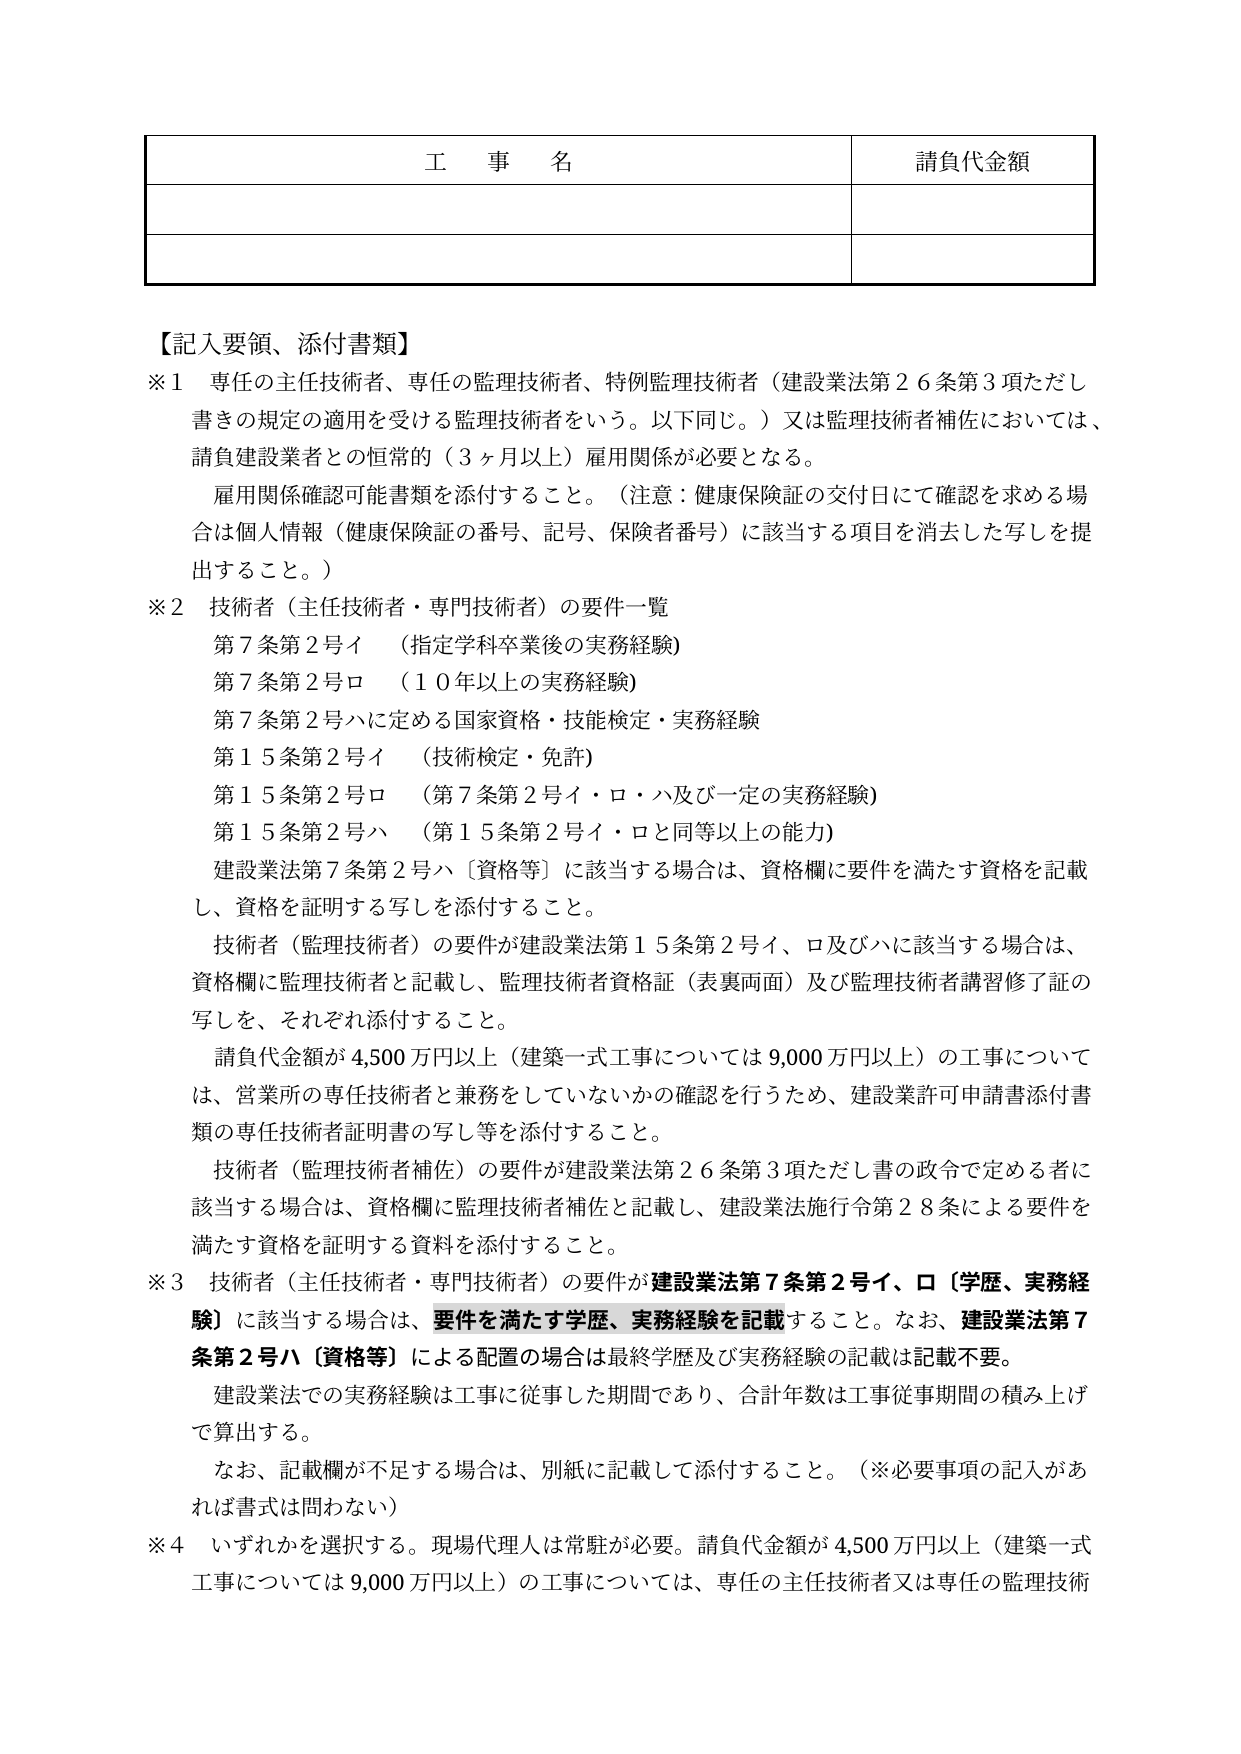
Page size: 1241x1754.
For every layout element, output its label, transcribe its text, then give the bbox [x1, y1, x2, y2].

text ※１ 専任の主任技術者、専任の監理技術者、特例監理技術者（建設業法第２６条第３項ただし書きの規定の適用を受ける監理技術者をいう。以下同じ。）又は監理技術者補佐においては、請負建設業者との恒常的（３ヶ月以上）雇用関係が必要となる。 [148, 361, 1092, 473]
text 第１５条第２号イ （技術検定・免許) [148, 736, 1092, 773]
text 第７条第２号ロ （１０年以上の実務経験) [148, 661, 1092, 698]
text 建設業法第７条第２号ハ〔資格等〕に該当する場合は、資格欄に要件を満たす資格を記載し、資格を証明する写しを添付すること。 [148, 848, 1092, 923]
text 第７条第２号ハに定める国家資格・技能検定・実務経験 [148, 698, 1092, 736]
text 技術者（監理技術者）の要件が建設業法第１５条第２号イ、ロ及びハに該当する場合は、資格欄に監理技術者と記載し、監理技術者資格証（表裏両面）及び監理技術者講習修了証の写しを、それぞれ添付すること。 [148, 923, 1092, 1036]
text 第１５条第２号ハ （第１５条第２号イ・ロと同等以上の能力) [148, 811, 1092, 848]
text なお、記載欄が不足する場合は、別紙に記載して添付すること。（※必要事項の記入があれば書式は問わない） [148, 1448, 1092, 1523]
text 第１５条第２号ロ （第７条第２号イ・ロ・ハ及び一定の実務経験) [148, 773, 1092, 811]
table_cell [852, 185, 1093, 233]
text 技術者（監理技術者補佐）の要件が建設業法第２６条第３項ただし書の政令で定める者に該当する場合は、資格欄に監理技術者補佐と記載し、建設業法施行令第２８条による要件を満たす資格を証明する資料を添付すること。 [148, 1148, 1092, 1261]
text 請負代金額が4,500万円以上（建築一式工事については9,000万円以上）の工事については、営業所の専任技術者と兼務をしていないかの確認を行うため、建設業許可申請書添付書類の専任技術者証明書の写し等を添付すること。 [148, 1036, 1092, 1148]
table_cell [147, 185, 851, 233]
text 第７条第２号イ （指定学科卒業後の実務経験) [148, 623, 1092, 661]
text 【記入要領、添付書類】 [148, 323, 1092, 361]
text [148, 1523, 1092, 1598]
table_cell 請負代金額 [852, 136, 1093, 184]
text ※３ 技術者（主任技術者・専門技術者）の要件が建設業法第７条第２号イ、ロ〔学歴、実務経験〕に該当する場合は、要件を満たす学歴、実務経験を記載すること。なお、建設業法第７条第２号ハ〔資格等〕による配置の場合は最終学歴及び実務経験の記載は記載不要。 [148, 1261, 1092, 1373]
table_cell 工事名 [147, 136, 851, 184]
text 雇用関係確認可能書類を添付すること。（注意：健康保険証の交付日にて確認を求める場合は個人情報（健康保険証の番号、記号、保険者番号）に該当する項目を消去した写しを提出すること。） [148, 473, 1092, 586]
table_cell [852, 235, 1093, 283]
text 建設業法での実務経験は工事に従事した期間であり、合計年数は工事従事期間の積み上げで算出する。 [148, 1373, 1092, 1448]
table_cell [147, 235, 851, 283]
text ※２ 技術者（主任技術者・専門技術者）の要件一覧 [148, 586, 1092, 623]
